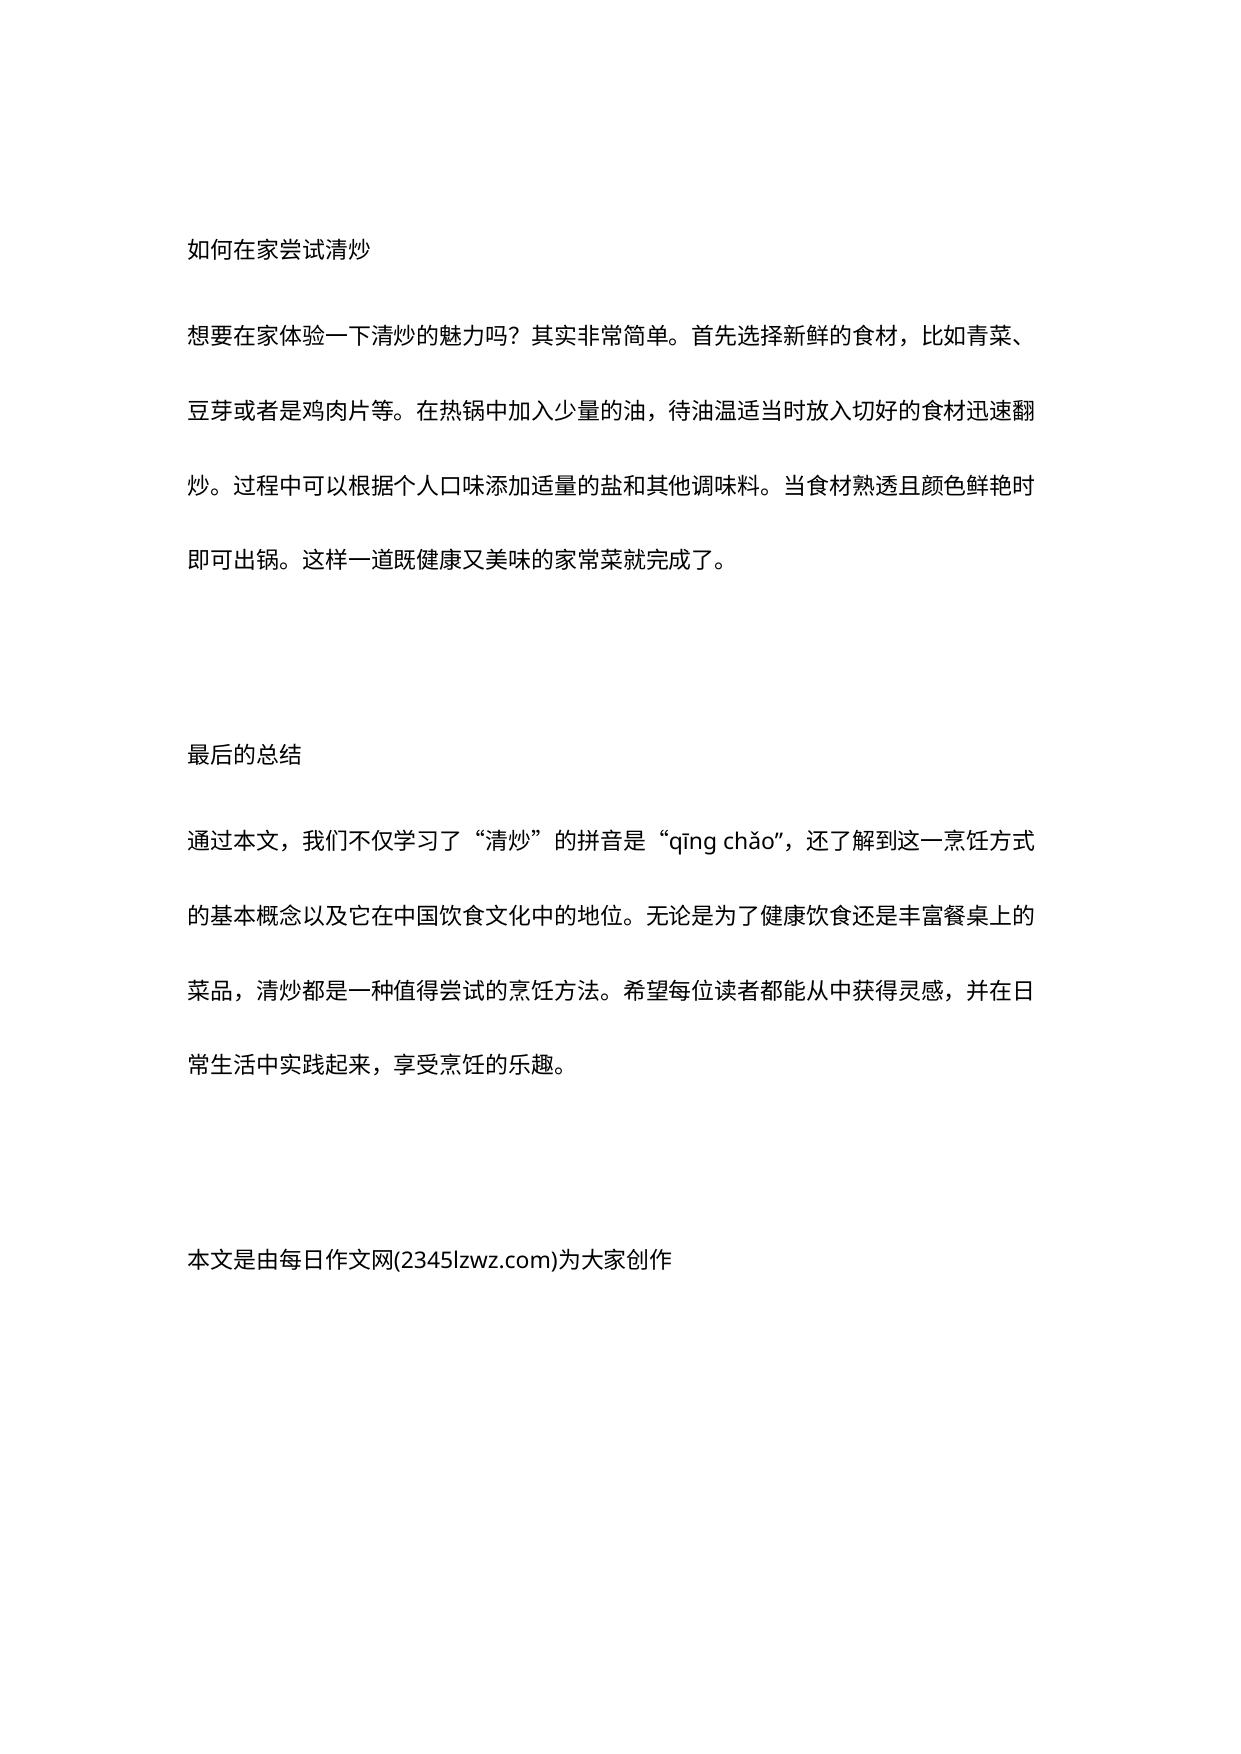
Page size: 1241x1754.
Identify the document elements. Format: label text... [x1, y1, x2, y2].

text 通过本文，我们不仅学习了“清炒”的拼音是“qīng chǎo”，还了解到这一烹饪方式的基本概念以及它在中国饮食文化中的地位。无论是为了健康饮食还是丰富餐桌上的菜品，清炒都是一种值得尝试的烹饪方法。希望每位读者都能从中获得灵感，并在日常生活中实践起来，享受烹饪的乐趣。 [187, 807, 1053, 1096]
text 想要在家体验一下清炒的魅力吗？其实非常简单。首先选择新鲜的食材，比如青菜、豆芽或者是鸡肉片等。在热锅中加入少量的油，待油温适当时放入切好的食材迅速翻炒。过程中可以根据个人口味添加适量的盐和其他调味料。当食材熟透且颜色鲜艳时即可出锅。这样一道既健康又美味的家常菜就完成了。 [187, 302, 1053, 591]
text 本文是由每日作文网(2345lzwz.com)为大家创作 [187, 1226, 1053, 1291]
text 如何在家尝试清炒 [187, 216, 1053, 281]
text 最后的总结 [187, 721, 1053, 786]
